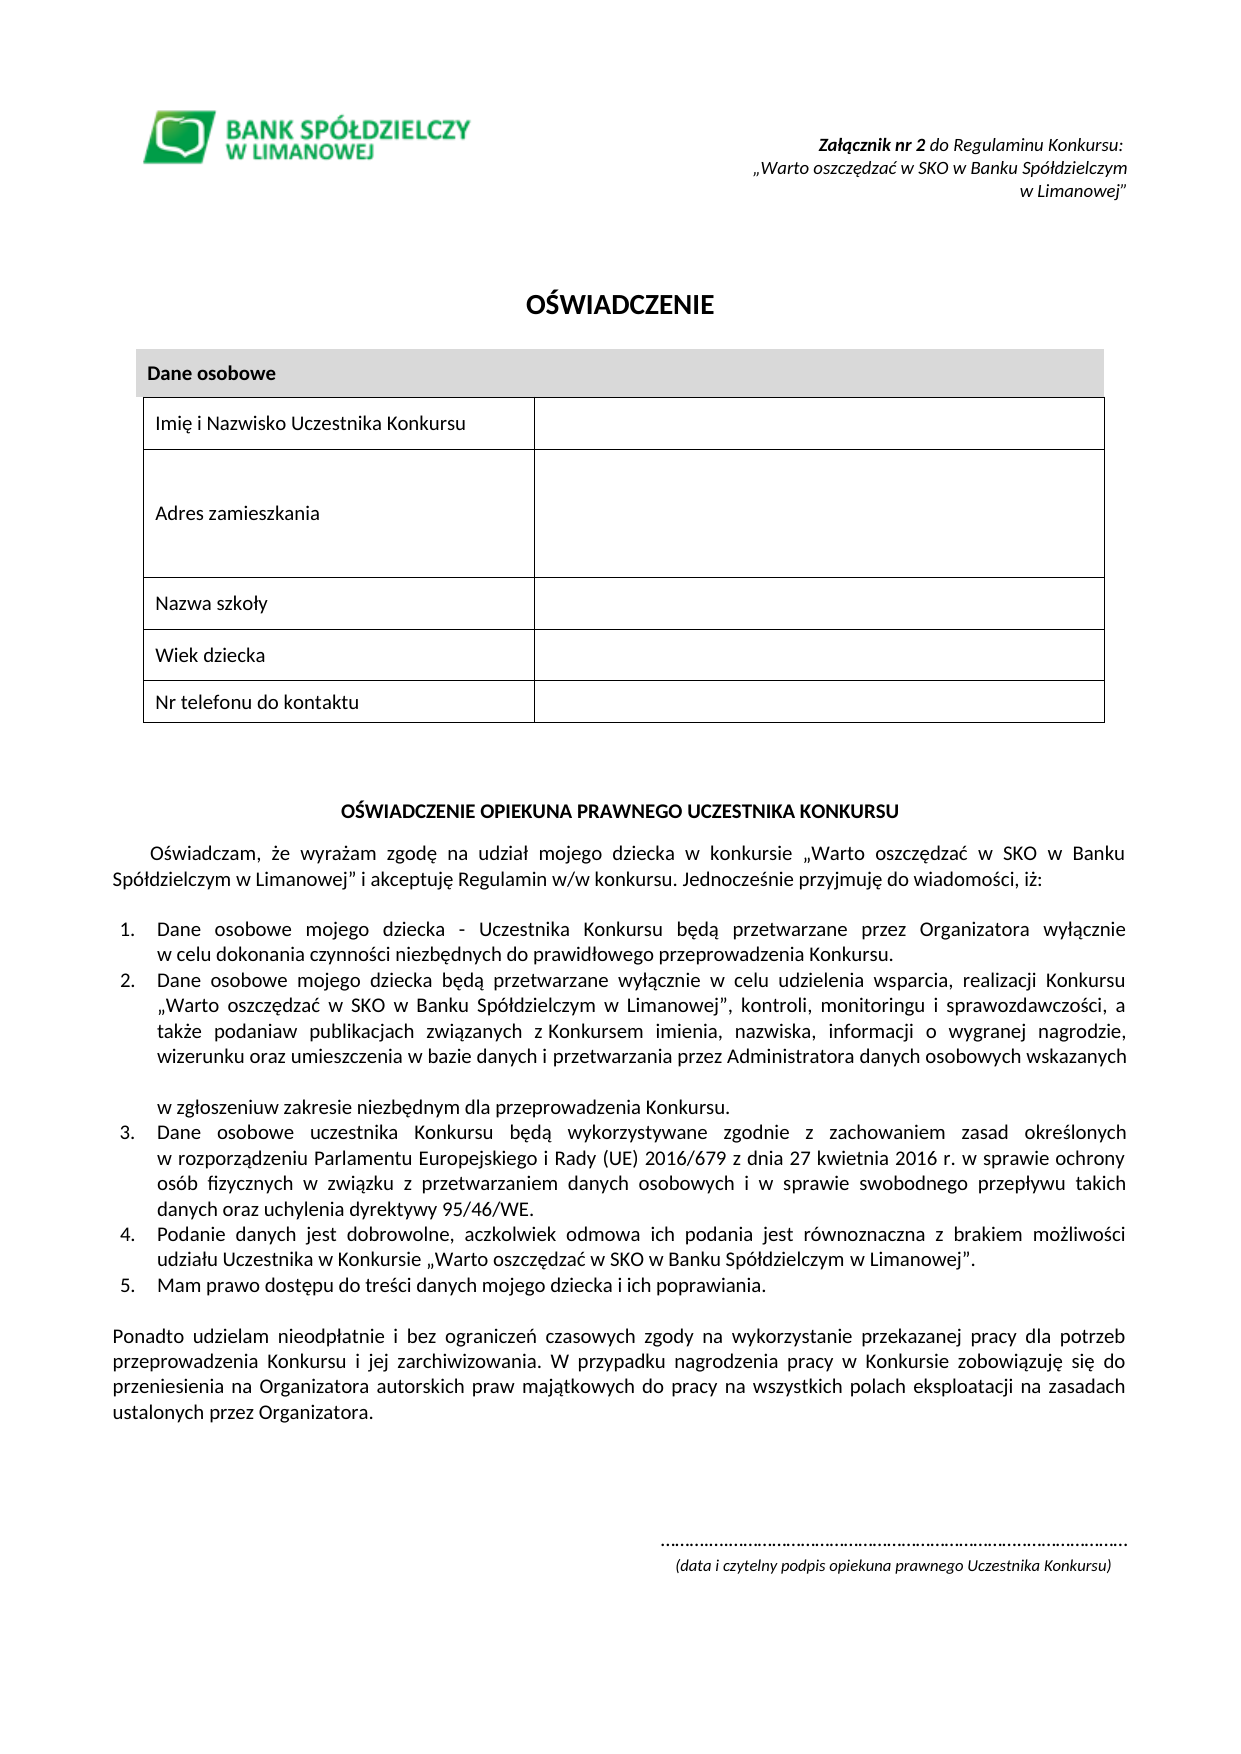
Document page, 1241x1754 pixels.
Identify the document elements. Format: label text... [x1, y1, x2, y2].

table_cell Nr telefonu do kontaktu [144, 681, 534, 722]
table_cell [535, 398, 1104, 448]
picture [92, 58, 523, 221]
list Dane osobowe uczestnika Konkursu będą wykorzystywane zgodnie z zachowaniem zasad określonych w rozporządzeniu Parlamentu Europejskiego i Rady (UE) 2016/679 z dnia 27 kwietnia 2016 r. w sprawie ochrony osób fizycznych w związku z przetwarzaniem danych osobowych i w sprawie swobodnego przepływu takich danych oraz uchylenia dyrektywy 95/46/WE. [119, 1119, 1128, 1221]
table_cell [535, 681, 1104, 722]
text w Limanowej” [112, 179, 1128, 202]
list Dane osobowe mojego dziecka będą przetwarzane wyłącznie w celu udzielenia wsparcia, realizacji Konkursu „Warto oszczędzać w SKO w Banku Spółdzielczym w Limanowej”, kontroli, monitoringu i sprawozdawczości, a także podaniaw publikacjach związanych z Konkursem imienia, nazwiska, informacji o wygranej nagrodzie, wizerunku oraz umieszczenia w bazie danych i przetwarzania przez Administratora danych osobowych wskazanych w zgłoszeniuw zakresie niezbędnym dla przeprowadzenia Konkursu. [120, 967, 1128, 1119]
text ……….….……………………………………………………..………………… [555, 1526, 1128, 1552]
table_cell Adres zamieszkania [144, 450, 534, 577]
text Oświadczam, że wyrażam zgodę na udział mojego dziecka w konkursie „Warto oszczędzać w SKO w Banku Spółdzielczym w Limanowej” i akceptuję Regulamin w/w konkursu. Jednocześnie przyjmuję do wiadomości, iż: [112, 840, 1128, 891]
text Ponadto udzielam nieodpłatnie i bez ograniczeń czasowych zgody na wykorzystanie przekazanej pracy dla potrzeb przeprowadzenia Konkursu i jej zarchiwizowania. W przypadku nagrodzenia pracy w Konkursie zobowiązuję się do przeniesienia na Organizatora autorskich praw majątkowych do pracy na wszystkich polach eksploatacji na zasadach ustalonych przez Organizatora. [112, 1323, 1128, 1424]
text OŚWIADCZENIE [112, 286, 1128, 321]
table_cell [535, 578, 1104, 628]
text (data i czytelny podpis opiekuna prawnego Uczestnika Konkursu) [659, 1555, 1128, 1576]
text OŚWIADCZENIE OPIEKUNA PRAWNEGO UCZESTNIKA KONKURSU [112, 799, 1128, 824]
table_cell Imię i Nazwisko Uczestnika Konkursu [144, 398, 534, 448]
list Podanie danych jest dobrowolne, aczkolwiek odmowa ich podania jest równoznaczna z brakiem możliwości udziału Uczestnika w Konkursie „Warto oszczędzać w SKO w Banku Spółdzielczym w Limanowej”. [120, 1221, 1128, 1272]
table_header Dane osobowe [136, 349, 1104, 397]
table_cell Nazwa szkoły [144, 578, 534, 628]
list Dane osobowe mojego dziecka - Uczestnika Konkursu będą przetwarzane przez Organizatora wyłącznie w celu dokonania czynności niezbędnych do prawidłowego przeprowadzenia Konkursu. [119, 916, 1128, 967]
table_cell Wiek dziecka [144, 630, 534, 680]
table_cell [535, 630, 1104, 680]
table_cell [535, 450, 1104, 577]
list Mam prawo dostępu do treści danych mojego dziecka i ich poprawiania. [120, 1272, 1128, 1297]
text Załącznik nr 2 do Regulaminu Konkursu: „Warto oszczędzać w SKO w Banku Spółdzielczym [112, 133, 1128, 179]
